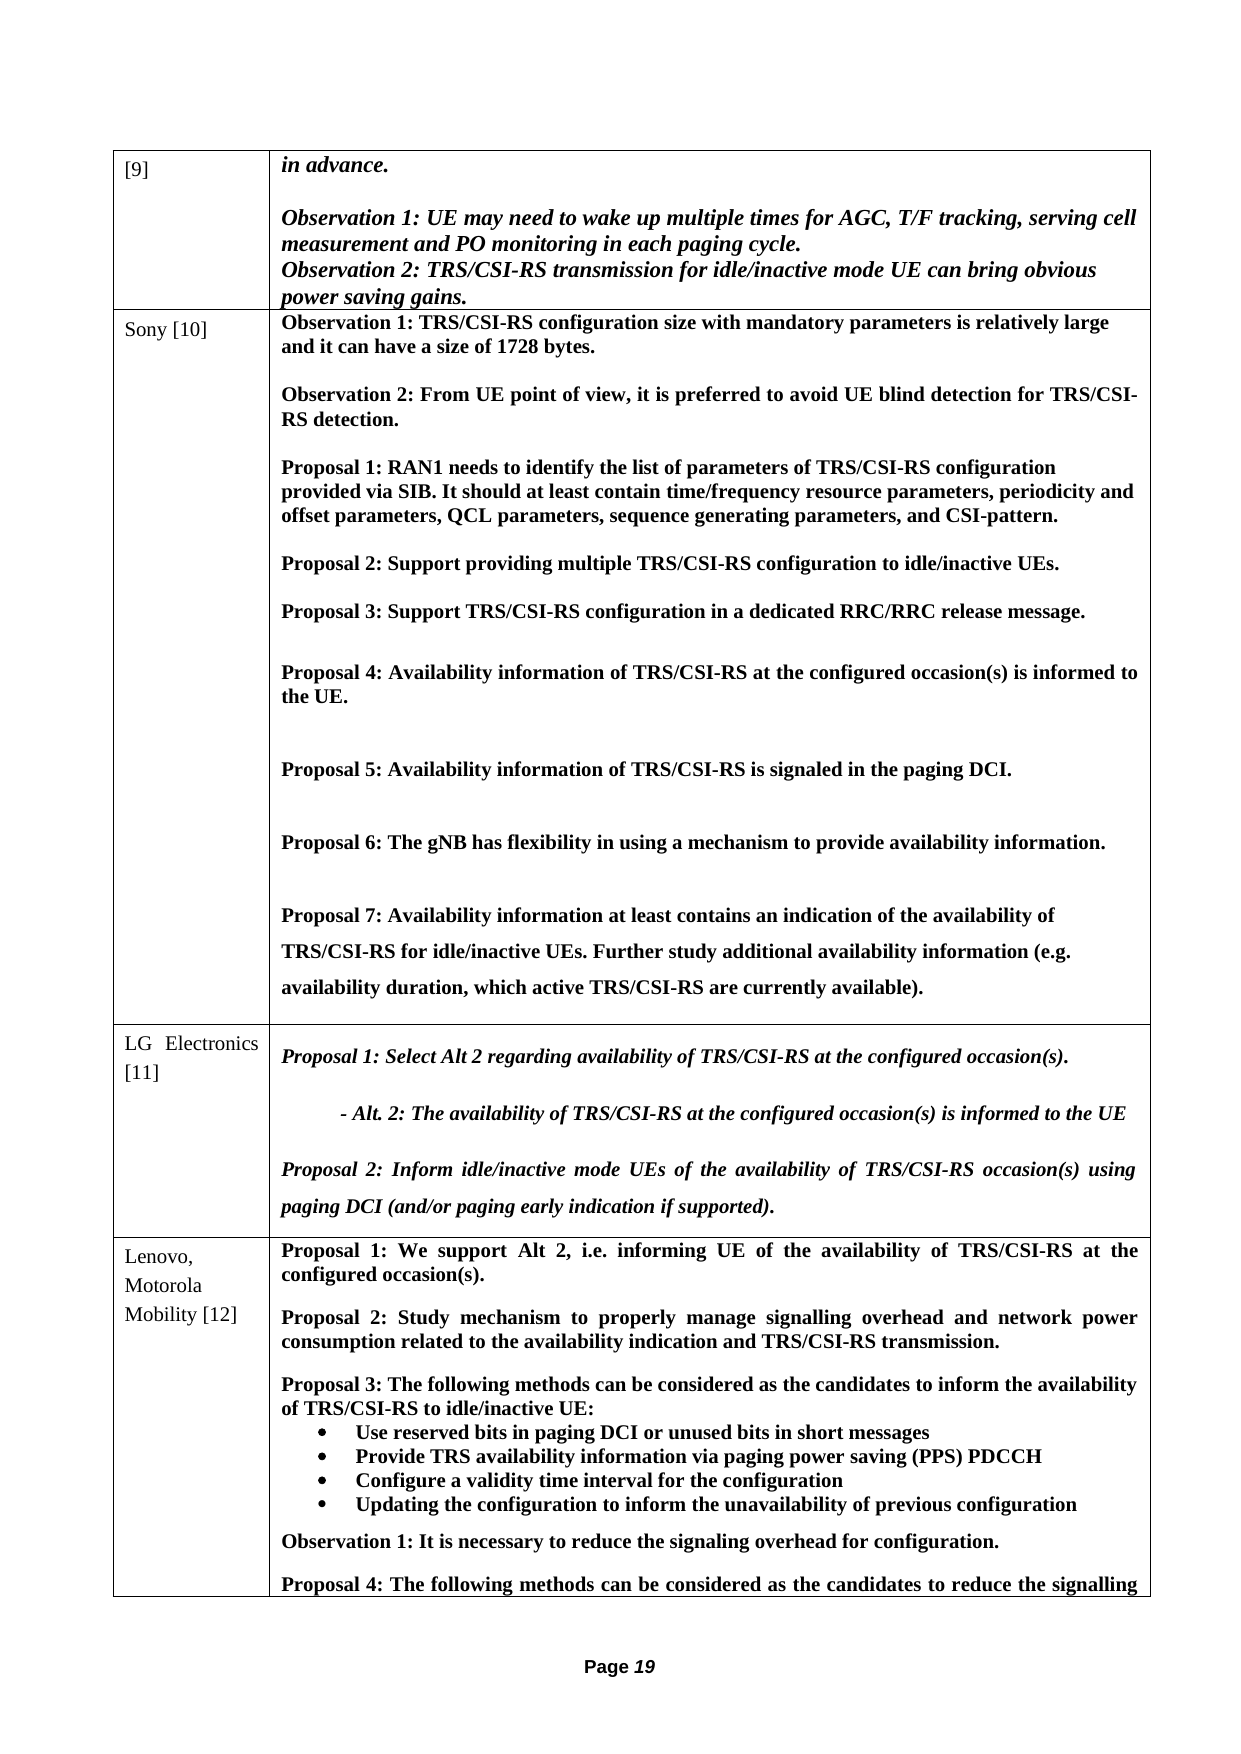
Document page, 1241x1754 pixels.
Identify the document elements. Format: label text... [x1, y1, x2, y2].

table_cell Proposal 1: Select Alt 2 regarding availability of TRS/CSI-RS at the configured occasion(s). - Alt. 2: The availability of TRS/CSI-RS at the configured occasion(s) is informed to the UE Proposal 2: Inform idle/inactive mode UEs of the availability of TRS/CSI-RS occasion(s) using paging DCI (and/or paging early indication if supported). [270, 1025, 1150, 1237]
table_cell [270, 1238, 1150, 1596]
table_cell Sony [10] [114, 310, 269, 1024]
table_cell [114, 151, 269, 309]
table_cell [114, 1238, 269, 1596]
table_cell Observation 1: TRS/CSI-RS configuration size with mandatory parameters is relatively large and it can have a size of 1728 bytes. Observation 2: From UE point of view, it is preferred to avoid UE blind detection for TRS/CSI-RS detection. Proposal 1: RAN1 needs to identify the list of parameters of TRS/CSI-RS configuration provided via SIB. It should at least contain time/frequency resource parameters, periodicity and offset parameters, QCL parameters, sequence generating parameters, and CSI-pattern. Proposal 2: Support providing multiple TRS/CSI-RS configuration to idle/inactive UEs. Proposal 3: Support TRS/CSI-RS configuration in a dedicated RRC/RRC release message. Proposal 4: Availability information of TRS/CSI-RS at the configured occasion(s) is informed to the UE. Proposal 5: Availability information of TRS/CSI-RS is signaled in the paging DCI. Proposal 6: The gNB has flexibility in using a mechanism to provide availability information. Proposal 7: Availability information at least contains an indication of the availability of TRS/CSI-RS for idle/inactive UEs. Further study additional availability information (e.g. availability duration, which active TRS/CSI-RS are currently available). [270, 310, 1150, 1024]
table_cell LG Electronics [11] [114, 1025, 269, 1237]
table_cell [270, 151, 1150, 309]
